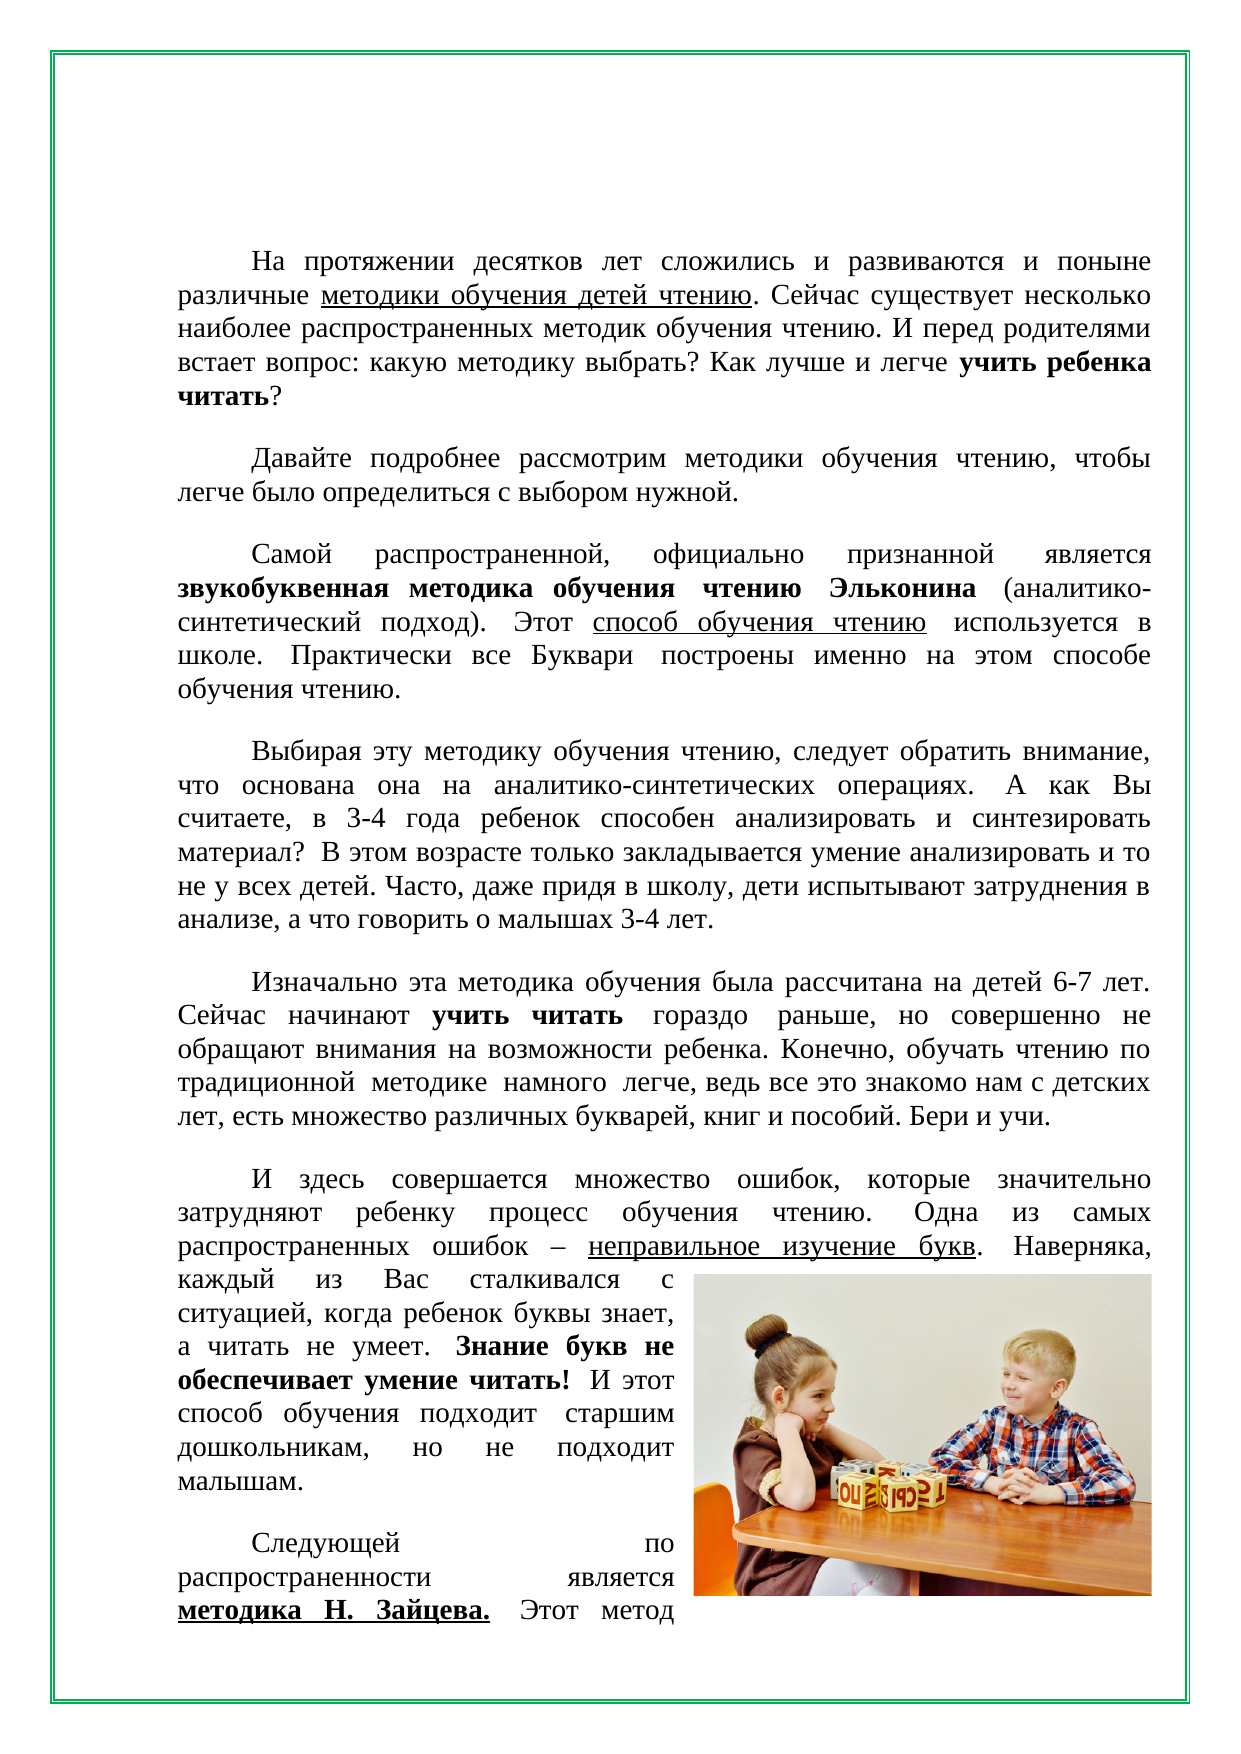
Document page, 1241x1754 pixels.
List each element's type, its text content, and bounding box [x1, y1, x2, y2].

text Самой распространенной, официально признанной является звукобуквенная методика обучения чтению Эльконина (аналитико-синтетический подход). Этот способ обучения чтению используется в школе. Практически все Буквари построены именно на этом способе обучения чтению. [177, 537, 1152, 704]
picture [693, 1274, 1152, 1596]
text Давайте подробнее рассмотрим методики обучения чтению, чтобы легче было определиться с выбором нужной. [177, 440, 1152, 507]
text И здесь совершается множество ошибок, которые значительно затрудняют ребенку процесс обучения чтению. Одна из самых распространенных ошибок – неправильное изучение букв. Наверняка, каждый из Вас сталкивался с ситуацией, когда ребенок буквы знает, а читать не умеет. Знание букв не обеспечивает умение читать! И этот способ обучения подходит старшим дошкольникам, но не подходит малышам. [177, 1161, 1152, 1496]
text Изначально эта методика обучения была рассчитана на детей 6-7 лет. Сейчас начинают учить читать гораздо раньше, но совершенно не обращают внимания на возможности ребенка. Конечно, обучать чтению по традиционной методике намного легче, ведь все это знакомо нам с детских лет, есть множество различных букварей, книг и пособий. Бери и учи. [177, 964, 1152, 1132]
text На протяжении десятков лет сложились и развиваются и поныне различные методики обучения детей чтению. Сейчас существует несколько наиболее распространенных методик обучения чтению. И перед родителями встает вопрос: какую методику выбрать? Как лучше и легче учить ребенка читать? [177, 243, 1152, 411]
text Выбирая эту методику обучения чтению, следует обратить внимание, что основана она на аналитико-синтетических операциях. А как Вы считаете, в 3-4 года ребенок способен анализировать и синтезировать материал? В этом возрасте только закладывается умение анализировать и то не у всех детей. Часто, даже придя в школу, дети испытывают затруднения в анализе, а что говорить о малышах 3-4 лет. [177, 733, 1152, 935]
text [177, 1525, 1152, 1626]
